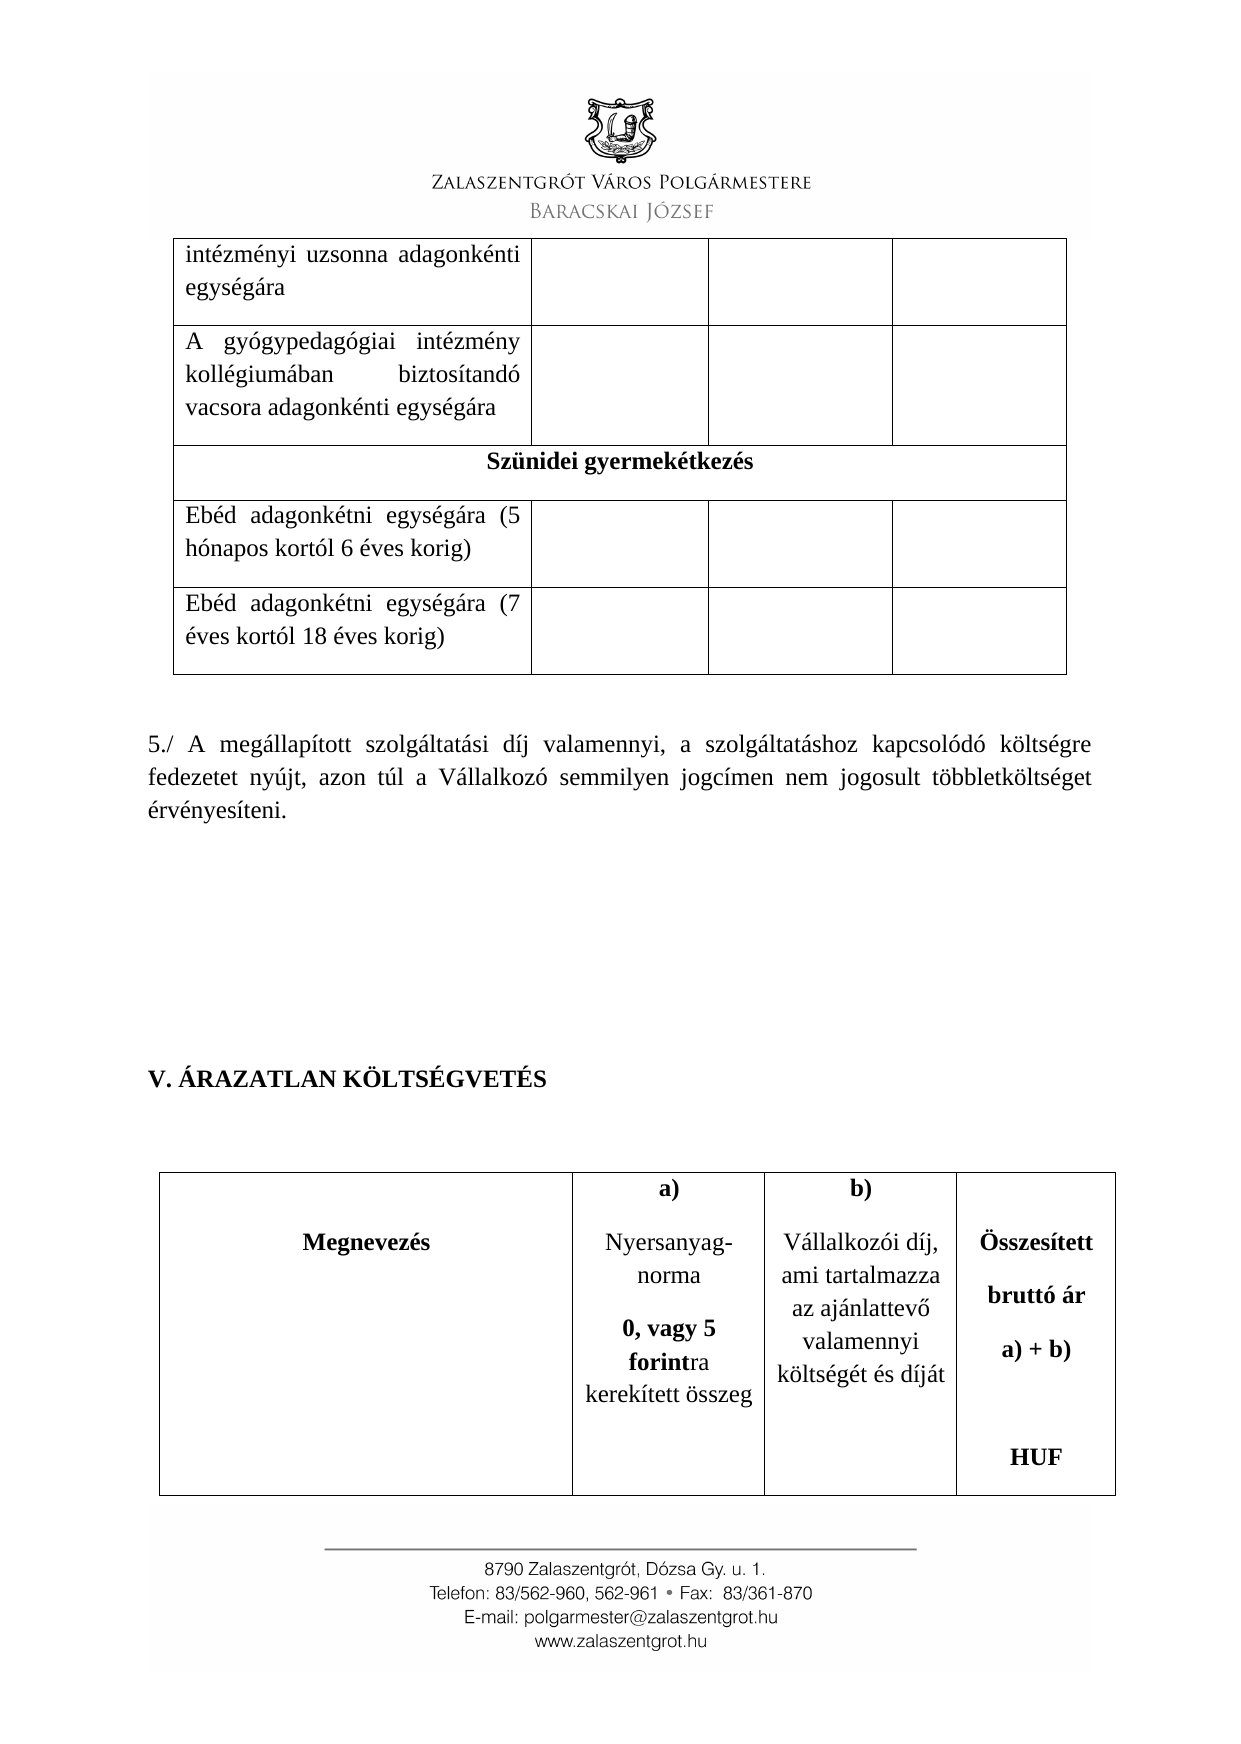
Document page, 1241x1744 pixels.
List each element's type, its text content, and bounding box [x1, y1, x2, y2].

table_cell [709, 501, 892, 587]
table_cell A gyógypedagógiai intézmény kollégiumában biztosítandó vacsora adagonkénti egységára [174, 326, 531, 445]
table_header Összesített bruttó ár a) + b) HUF [957, 1173, 1115, 1495]
table_cell Szünidei gyermekétkezés [174, 446, 1066, 499]
table_cell [532, 501, 708, 587]
table_cell [532, 588, 708, 674]
table_cell [893, 501, 1066, 587]
table_cell [893, 326, 1066, 445]
table_cell [709, 588, 892, 674]
table_cell Ebéd adagonkétni egységára (5 hónapos kortól 6 éves korig) [174, 501, 531, 587]
table_header a) Nyersanyag-norma 0, vagy 5 forintra kerekített összeg [573, 1173, 764, 1495]
table_cell [709, 239, 892, 325]
table_cell [709, 326, 892, 445]
table_cell Ebéd adagonkétni egységára (7 éves kortól 18 éves korig) [174, 588, 531, 674]
picture [147, 73, 1093, 238]
text 5./ A megállapított szolgáltatási díj valamennyi, a szolgáltatáshoz kapcsolódó költségre fedezetet nyújt, azon túl a Vállalkozó semmilyen jogcímen nem jogosult többletköltséget érvényesíteni. [148, 729, 1092, 823]
table_header b) Vállalkozói díj, ami tartalmazza az ajánlattevő valamennyi költségét és díját [765, 1173, 956, 1495]
table_cell [893, 588, 1066, 674]
text V. ÁRAZATLAN KÖLTSÉGVETÉS [148, 1064, 1092, 1093]
table_cell Az iskolai és a gyógypedagógiai intézményi uzsonna adagonkénti egységára [174, 239, 531, 325]
table_header Megnevezés [160, 1173, 572, 1495]
table_cell [893, 239, 1066, 325]
table_cell [532, 239, 708, 325]
picture [147, 1505, 1093, 1670]
table_cell [532, 326, 708, 445]
